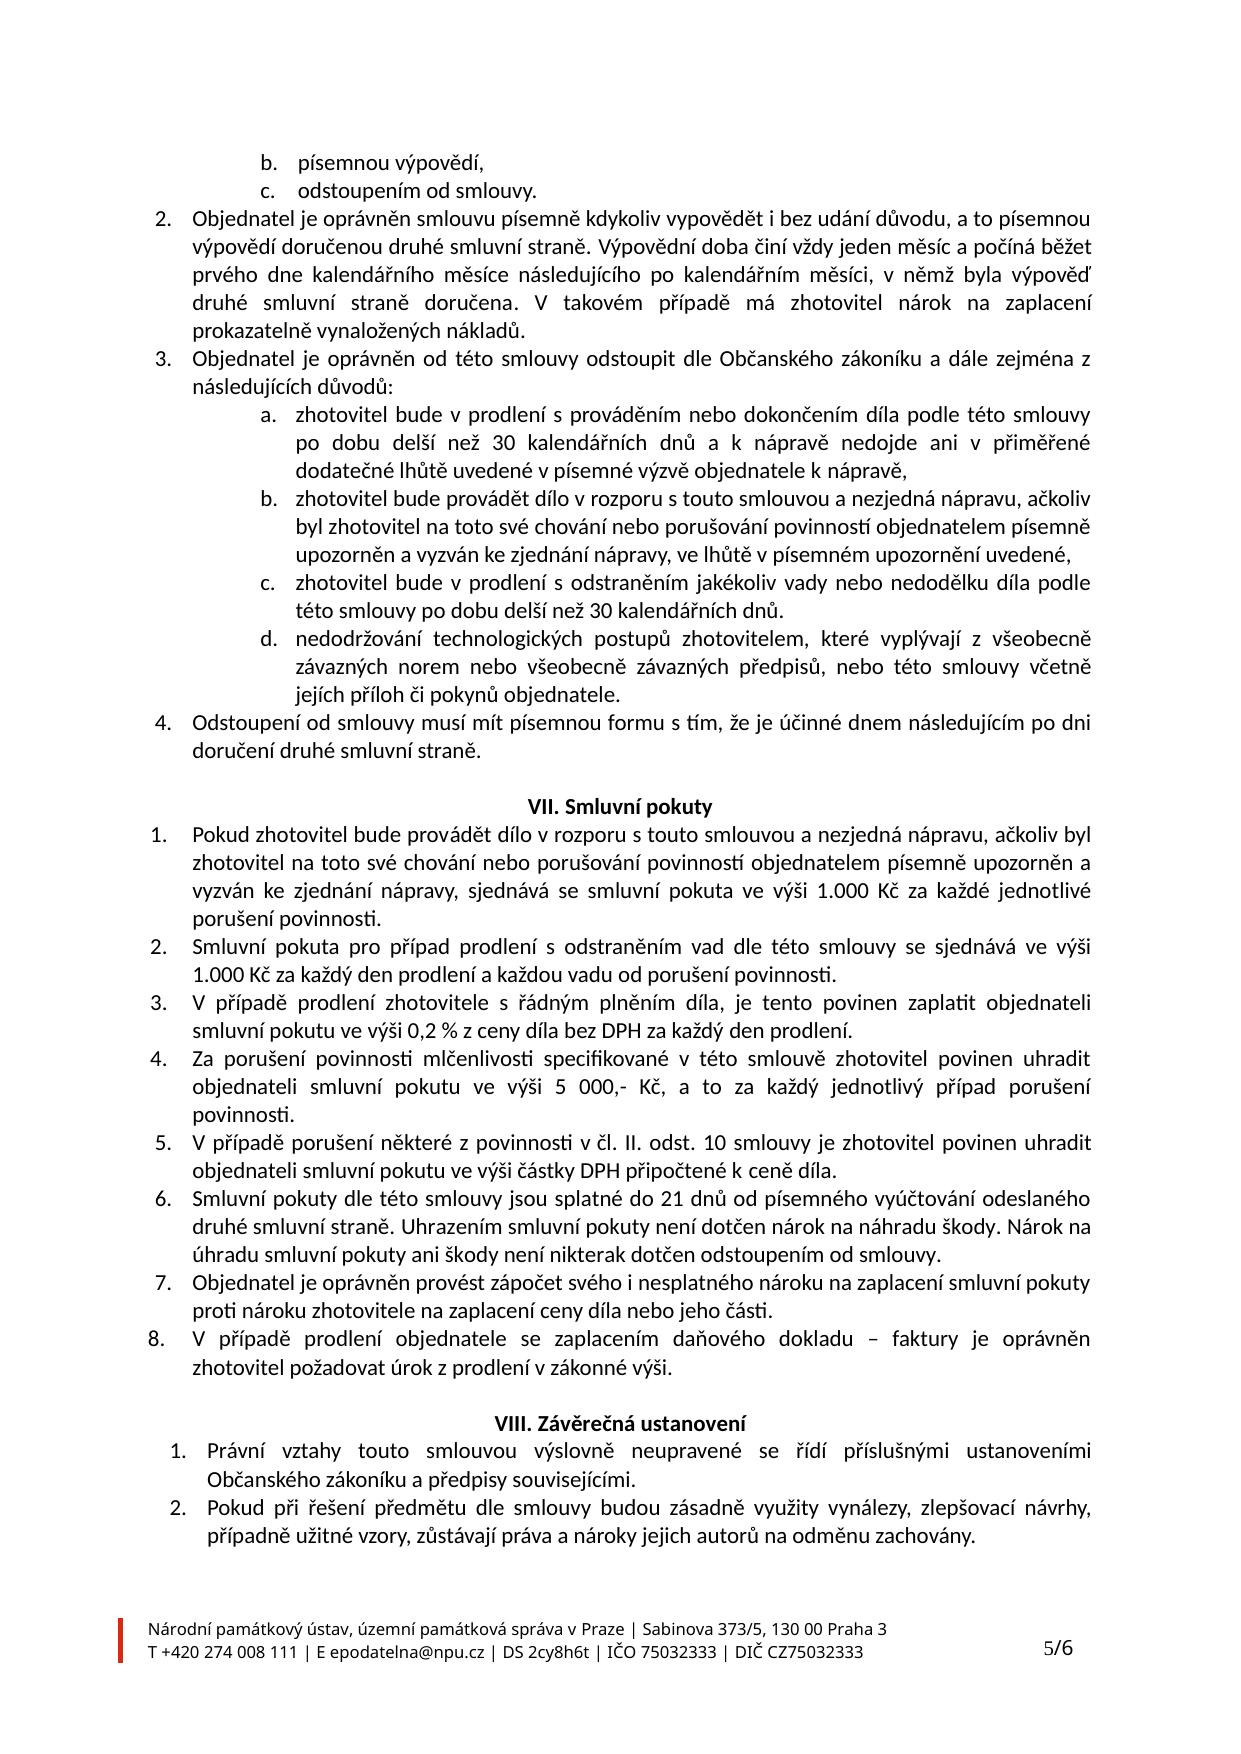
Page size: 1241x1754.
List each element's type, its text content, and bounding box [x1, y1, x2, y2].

list zhotovitel bude v prodlení s odstraněním jakékoliv vady nebo nedodělku díla podle této smlouvy po dobu delší než 30 kalendářních dnů. [260, 568, 1093, 624]
list Pokud zhotovitel bude provádět dílo v rozporu s touto smlouvou a nezjedná nápravu, ačkoliv byl zhotovitel na toto své chování nebo porušování povinností objednatelem písemně upozorněn a vyzván ke zjednání nápravy, sjednává se smluvní pokuta ve výši 1.000 Kč za každé jednotlivé porušení povinnosti. [150, 820, 1093, 932]
list Objednatel je oprávněn provést zápočet svého i nesplatného nároku na zaplacení smluvní pokuty proti nároku zhotovitele na zaplacení ceny díla nebo jeho části. [154, 1268, 1093, 1324]
text VIII. Závěrečná ustanovení [148, 1409, 1093, 1437]
list Objednatel je oprávněn od této smlouvy odstoupit dle Občanského zákoníku a dále zejména z následujících důvodů: [154, 344, 1093, 400]
text VII. Smluvní pokuty [148, 792, 1093, 820]
list V případě prodlení zhotovitele s řádným plněním díla, je tento povinen zaplatit objednateli smluvní pokutu ve výši 0,2 % z ceny díla bez DPH za každý den prodlení. [150, 988, 1093, 1044]
list Smluvní pokuta pro případ prodlení s odstraněním vad dle této smlouvy se sjednává ve výši 1.000 Kč za každý den prodlení a každou vadu od porušení povinnosti. [150, 932, 1093, 988]
list Pokud při řešení předmětu dle smlouvy budou zásadně využity vynálezy, zlepšovací návrhy, případně užitné vzory, zůstávají práva a nároky jejich autorů na odměnu zachovány. [169, 1493, 1093, 1549]
list V případě prodlení objednatele se zaplacením daňového dokladu – faktury je oprávněn zhotovitel požadovat úrok z prodlení v zákonné výši. [148, 1324, 1093, 1381]
list Odstoupení od smlouvy musí mít písemnou formu s tím, že je účinné dnem následujícím po dni doručení druhé smluvní straně. [154, 708, 1093, 764]
list V případě porušení některé z povinnosti v čl. II. odst. 10 smlouvy je zhotovitel povinen uhradit objednateli smluvní pokutu ve výši částky DPH připočtené k ceně díla. [154, 1128, 1093, 1184]
list písemnou výpovědí, [260, 148, 1093, 176]
list Právní vztahy touto smlouvou výslovně neupravené se řídí příslušnými ustanoveními Občanského zákoníku a předpisy souvisejícími. [169, 1437, 1093, 1493]
list zhotovitel bude provádět dílo v rozporu s touto smlouvou a nezjedná nápravu, ačkoliv byl zhotovitel na toto své chování nebo porušování povinností objednatelem písemně upozorněn a vyzván ke zjednání nápravy, ve lhůtě v písemném upozornění uvedené, [260, 484, 1093, 568]
list Objednatel je oprávněn smlouvu písemně kdykoliv vypovědět i bez udání důvodu, a to písemnou výpovědí doručenou druhé smluvní straně. Výpovědní doba činí vždy jeden měsíc a počíná běžet prvého dne kalendářního měsíce následujícího po kalendářním měsíci, v němž byla výpověď druhé smluvní straně doručena. V takovém případě má zhotovitel nárok na zaplacení prokazatelně vynaložených nákladů. [154, 204, 1093, 344]
list zhotovitel bude v prodlení s prováděním nebo dokončením díla podle této smlouvy po dobu delší než 30 kalendářních dnů a k nápravě nedojde ani v přiměřené dodatečné lhůtě uvedené v písemné výzvě objednatele k nápravě, [260, 400, 1093, 484]
list Smluvní pokuty dle této smlouvy jsou splatné do 21 dnů od písemného vyúčtování odeslaného druhé smluvní straně. Uhrazením smluvní pokuty není dotčen nárok na náhradu škody. Nárok na úhradu smluvní pokuty ani škody není nikterak dotčen odstoupením od smlouvy. [154, 1184, 1093, 1268]
list nedodržování technologických postupů zhotovitelem, které vyplývají z všeobecně závazných norem nebo všeobecně závazných předpisů, nebo této smlouvy včetně jejích příloh či pokynů objednatele. [260, 624, 1093, 708]
list odstoupením od smlouvy. [260, 176, 1093, 204]
list Za porušení povinnosti mlčenlivosti specifikované v této smlouvě zhotovitel povinen uhradit objednateli smluvní pokutu ve výši 5 000,- Kč, a to za každý jednotlivý případ porušení povinnosti. [150, 1044, 1093, 1128]
